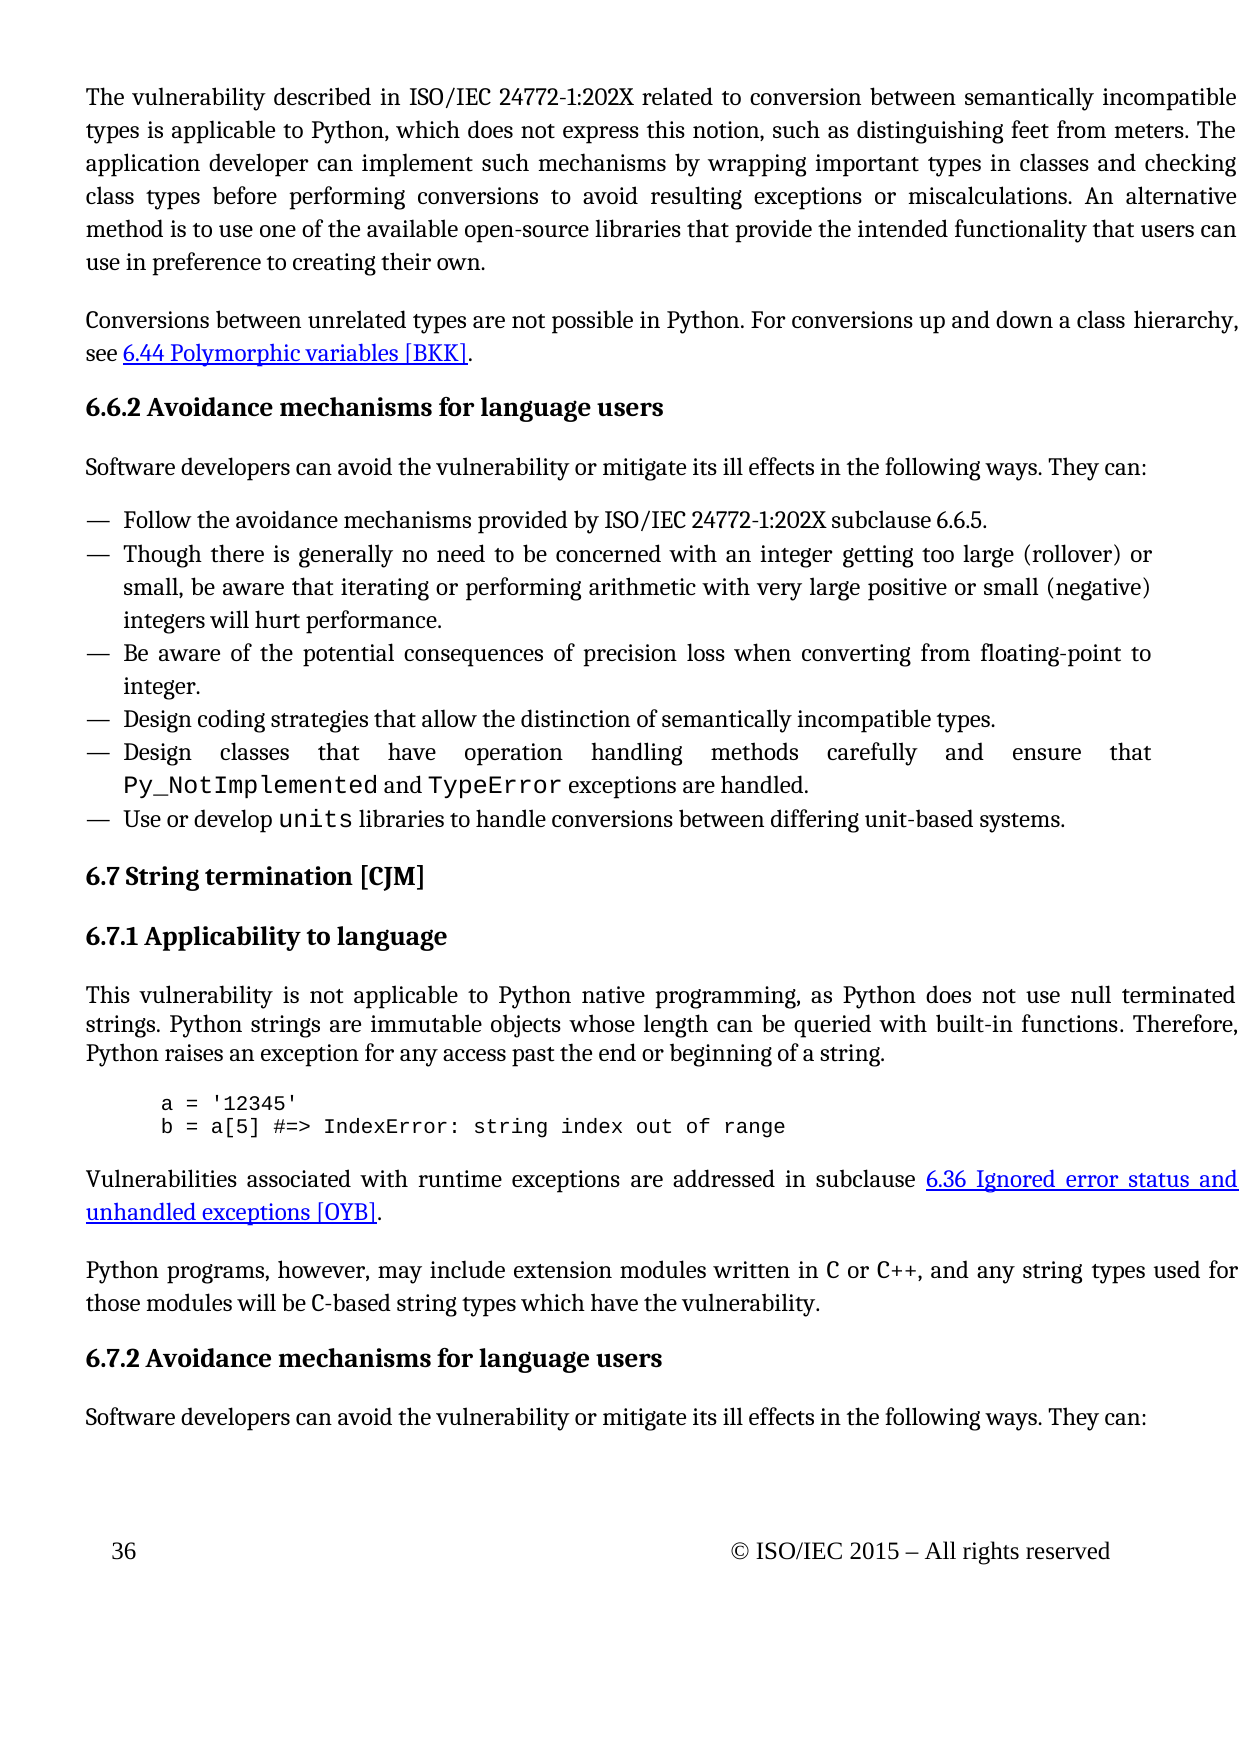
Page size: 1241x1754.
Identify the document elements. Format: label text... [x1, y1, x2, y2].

text The vulnerability described in ISO/IEC 24772-1:202X related to conversion between semantically incompatible types is applicable to Python, which does not express this notion, such as distinguishing feet from meters. The application developer can implement such mechanisms by wrapping important types in classes and checking class types before performing conversions to avoid resulting exceptions or miscalculations. An alternative method is to use one of the available open-source libraries that provide the intended functionality that users can use in preference to creating their own. [86, 82, 1238, 276]
text Vulnerabilities associated with runtime exceptions are addressed in subclause 6.36 Ignored error status and unhandled exceptions [OYB]. [86, 1165, 1238, 1227]
text Design classes that have operation handling methods carefully and ensure that Py_NotImplemented and TypeError exceptions are handled. [86, 738, 1153, 801]
text This vulnerability is not applicable to Python native programming, as Python does not use null terminated strings. Python strings are immutable objects whose length can be queried with built-in functions. Therefore, Python raises an exception for any access past the end or beginning of a string. [86, 981, 1238, 1068]
text Design coding strategies that allow the distinction of semantically incompatible types. [86, 705, 1153, 733]
subtitle 6.7.1 Applicability to language [86, 921, 1238, 952]
subtitle 6.7.2 Avoidance mechanisms for language users [86, 1343, 1238, 1374]
text Software developers can avoid the vulnerability or mitigate its ill effects in the following ways. They can: [86, 1403, 1238, 1432]
text Python programs, however, may include extension modules written in C or C++, and any string types used for those modules will be C-based string types which have the vulnerability. [86, 1256, 1238, 1318]
text Use or develop units libraries to handle conversions between differing unit-based systems. [86, 805, 1153, 835]
subtitle 6.7 String termination [CJM] [86, 861, 1238, 892]
text Follow the avoidance mechanisms provided by ISO/IEC 24772-1:202X subclause 6.6.5. [86, 506, 1153, 535]
subtitle 6.6.2 Avoidance mechanisms for language users [86, 392, 1238, 424]
text Conversions between unrelated types are not possible in Python. For conversions up and down a class hierarchy, see 6.44 Polymorphic variables [BKK]. [86, 306, 1238, 367]
text b = a[5] #=> IndexError: string index out of range [161, 1116, 1153, 1140]
text Software developers can avoid the vulnerability or mitigate its ill effects in the following ways. They can: [86, 453, 1238, 481]
text Though there is generally no need to be concerned with an integer getting too large (rollover) or small, be aware that iterating or performing arithmetic with very large positive or small (negative) integers will hurt performance. [86, 539, 1153, 634]
text Be aware of the potential consequences of precision loss when converting from floating-point to integer. [86, 639, 1153, 700]
text a = '12345' [161, 1093, 1153, 1116]
